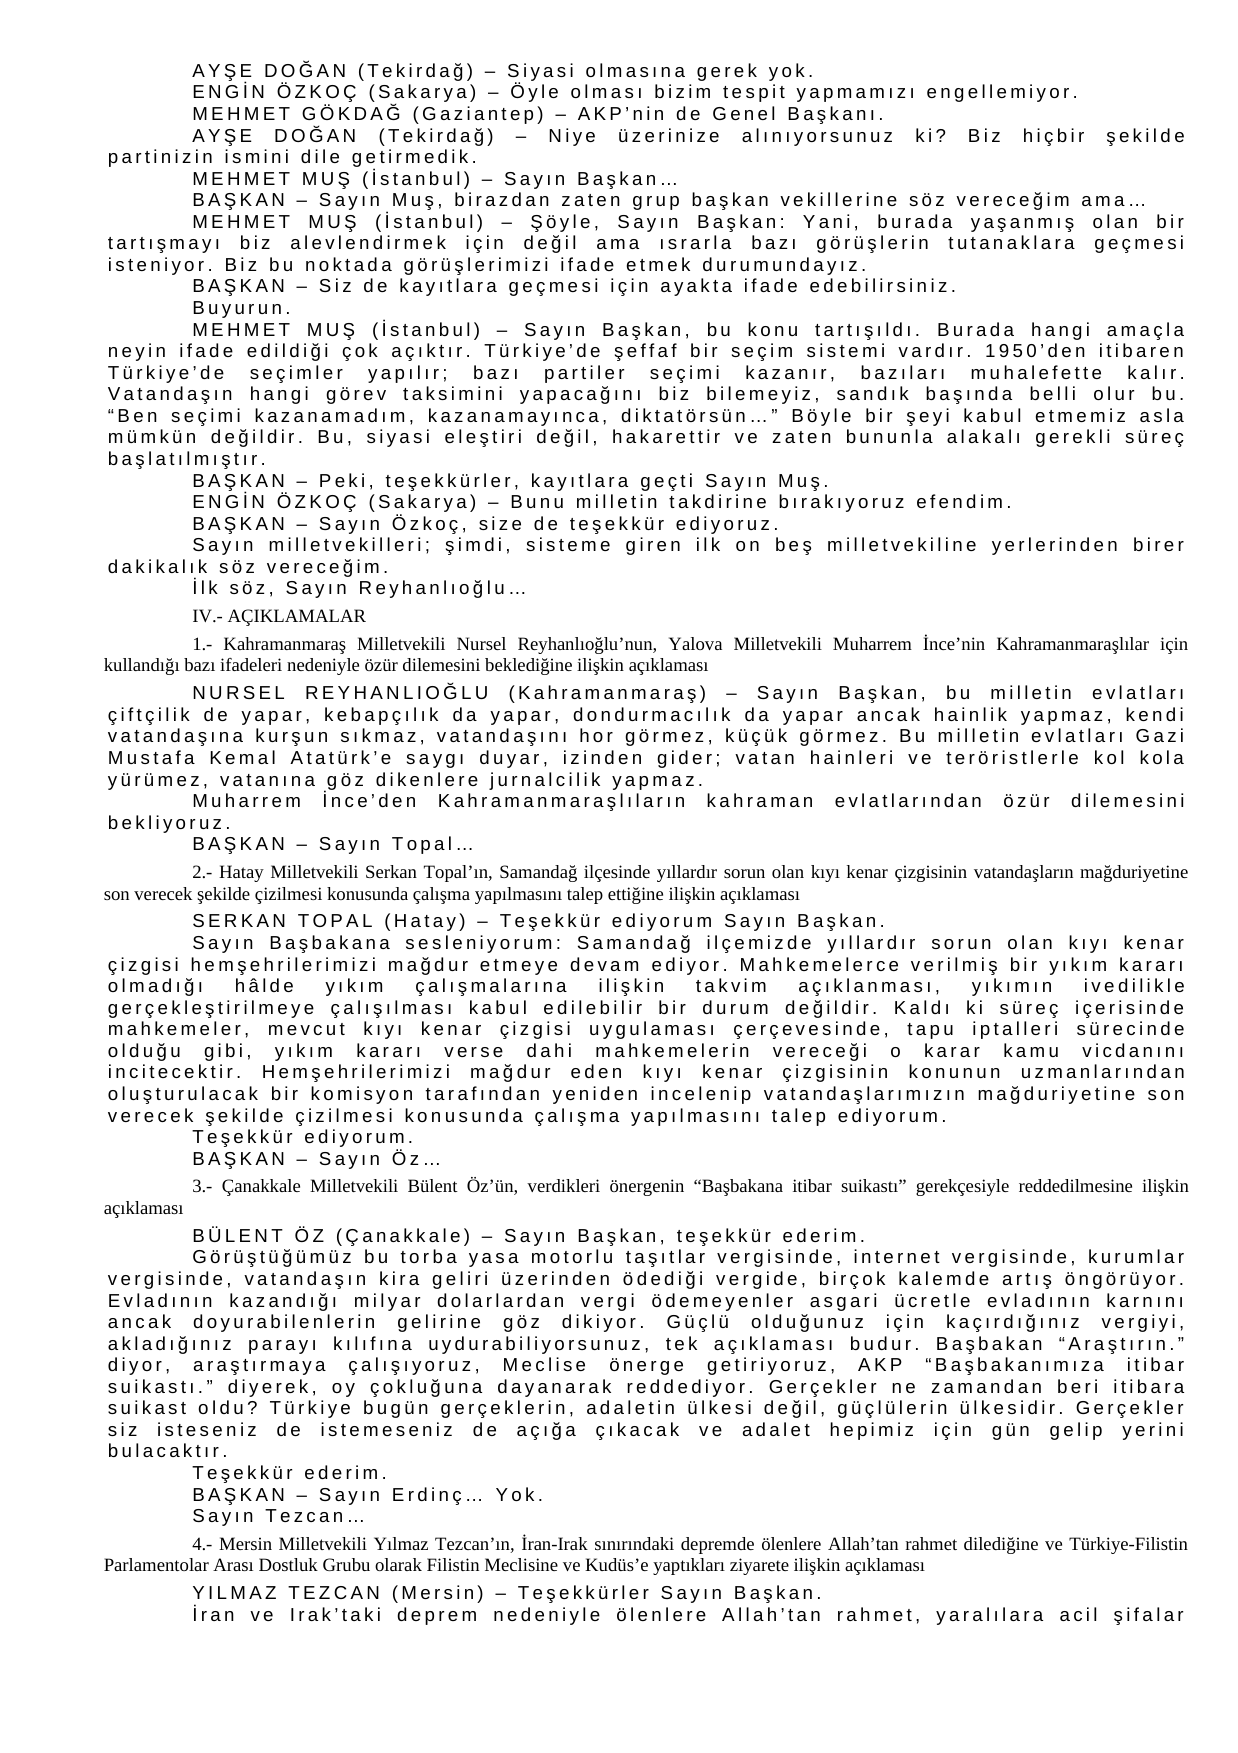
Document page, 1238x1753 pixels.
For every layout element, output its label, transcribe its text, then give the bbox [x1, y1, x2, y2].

text 1.- Kahramanmaraş Milletvekili Nursel Reyhanlıoğlu’nun, Yalova Milletvekili Muharrem İnce’nin Kahramanmaraşlılar için kullandığı bazı ifadeleri nedeniyle özür dilemesini beklediğine ilişkin açıklaması [103, 633, 1190, 676]
text SERKAN TOPAL (Hatay) – Teşekkür ediyorum Sayın Başkan. [108, 910, 1186, 932]
text İlk söz, Sayın Reyhanlıoğlu… [108, 577, 1186, 599]
text BAŞKAN – Siz de kayıtlara geçmesi için ayakta ifade edebilirsiniz. [108, 275, 1186, 297]
text Sayın milletvekilleri; şimdi, sisteme giren ilk on beş milletvekiline yerlerinden birer dakikalık söz vereceğim. [108, 534, 1186, 577]
text BAŞKAN – Sayın Muş, birazdan zaten grup başkan vekillerine söz vereceğim ama… [108, 189, 1186, 211]
text BAŞKAN – Sayın Öz… [108, 1147, 1186, 1169]
text Teşekkür ediyorum. [108, 1126, 1186, 1147]
text Teşekkür ederim. [103, 1462, 1186, 1483]
text BAŞKAN – Sayın Erdinç… Yok. [103, 1483, 1186, 1505]
text BAŞKAN – Sayın Topal… [108, 833, 1186, 855]
text Sayın Tezcan… [103, 1505, 1186, 1527]
text ENGİN ÖZKOÇ (Sakarya) – Öyle olması bizim tespit yapmamızı engellemiyor. [108, 81, 1186, 103]
text YILMAZ TEZCAN (Mersin) – Teşekkürler Sayın Başkan. [103, 1582, 1186, 1604]
text MEHMET MUŞ (İstanbul) – Sayın Başkan… [108, 167, 1186, 189]
text MEHMET MUŞ (İstanbul) – Sayın Başkan, bu konu tartışıldı. Burada hangi amaçla neyin ifade edildiği çok açıktır. Türkiye’de şeffaf bir seçim sistemi vardır. 1950’den itibaren Türkiye’de seçimler yapılır; bazı partiler seçimi kazanır, bazıları muhalefette kalır. Vatandaşın hangi görev taksimini yapacağını biz bilemeyiz, sandık başında belli olur bu. “Ben seçimi kazanamadım, kazanamayınca, diktatörsün…” Böyle bir şeyi kabul etmemiz asla mümkün değildir. Bu, siyasi eleştiri değil, hakarettir ve zaten bununla alakalı gerekli süreç başlatılmıştır. [108, 318, 1186, 469]
text 4.- Mersin Milletvekili Yılmaz Tezcan’ın, İran-Irak sınırındaki depremde ölenlere Allah’tan rahmet dilediğine ve Türkiye-Filistin Parlamentolar Arası Dostluk Grubu olarak Filistin Meclisine ve Kudüs’e yaptıkları ziyarete ilişkin açıklaması [103, 1533, 1190, 1576]
text NURSEL REYHANLIOĞLU (Kahramanmaraş) – Sayın Başkan, bu milletin evlatları çiftçilik de yapar, kebapçılık da yapar, dondurmacılık da yapar ancak hainlik yapmaz, kendi vatandaşına kurşun sıkmaz, vatandaşını hor görmez, küçük görmez. Bu milletin evlatları Gazi Mustafa Kemal Atatürk’e saygı duyar, izinden gider; vatan hainleri ve teröristlerle kol kola yürümez, vatanına göz dikenlere jurnalcilik yapmaz. [108, 682, 1186, 790]
text AYŞE DOĞAN (Tekirdağ) – Niye üzerinize alınıyorsunuz ki? Biz hiçbir şekilde partinizin ismini dile getirmedik. [108, 124, 1186, 167]
text AYŞE DOĞAN (Tekirdağ) – Siyasi olmasına gerek yok. [108, 60, 1186, 81]
text Buyurun. [108, 297, 1186, 318]
text Muharrem İnce’den Kahramanmaraşlıların kahraman evlatlarından özür dilemesini bekliyoruz. [108, 790, 1186, 833]
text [103, 1604, 1186, 1625]
text Sayın Başbakana sesleniyorum: Samandağ ilçemizde yıllardır sorun olan kıyı kenar çizgisi hemşehrilerimizi mağdur etmeye devam ediyor. Mahkemelerce verilmiş bir yıkım kararı olmadığı hâlde yıkım çalışmalarına ilişkin takvim açıklanması, yıkımın ivedilikle gerçekleştirilmeye çalışılması kabul edilebilir bir durum değildir. Kaldı ki süreç içerisinde mahkemeler, mevcut kıyı kenar çizgisi uygulaması çerçevesinde, tapu iptalleri sürecinde olduğu gibi, yıkım kararı verse dahi mahkemelerin vereceği o karar kamu vicdanını incitecektir. Hemşehrilerimizi mağdur eden kıyı kenar çizgisinin konunun uzmanlarından oluşturulacak bir komisyon tarafından yeniden incelenip vatandaşlarımızın mağduriyetine son verecek şekilde çizilmesi konusunda çalışma yapılmasını talep ediyorum. [108, 932, 1186, 1126]
text Görüştüğümüz bu torba yasa motorlu taşıtlar vergisinde, internet vergisinde, kurumlar vergisinde, vatandaşın kira geliri üzerinden ödediği vergide, birçok kalemde artış öngörüyor. Evladının kazandığı milyar dolarlardan vergi ödemeyenler asgari ücretle evladının karnını ancak doyurabilenlerin gelirine göz dikiyor. Güçlü olduğunuz için kaçırdığınız vergiyi, akladığınız parayı kılıfına uydurabiliyorsunuz, tek açıklaması budur. Başbakan “Araştırın.” diyor, araştırmaya çalışıyoruz, Meclise önerge getiriyoruz, AKP “Başbakanımıza itibar suikastı.” diyerek, oy çokluğuna dayanarak reddediyor. Gerçekler ne zamandan beri itibara suikast oldu? Türkiye bugün gerçeklerin, adaletin ülkesi değil, güçlülerin ülkesidir. Gerçekler siz isteseniz de istemeseniz de açığa çıkacak ve adalet hepimiz için gün gelip yerini bulacaktır. [108, 1246, 1186, 1462]
text BAŞKAN – Peki, teşekkürler, kayıtlara geçti Sayın Muş. [108, 469, 1186, 491]
text ENGİN ÖZKOÇ (Sakarya) – Bunu milletin takdirine bırakıyoruz efendim. [108, 491, 1186, 512]
text BAŞKAN – Sayın Özkoç, size de teşekkür ediyoruz. [108, 512, 1186, 534]
text BÜLENT ÖZ (Çanakkale) – Sayın Başkan, teşekkür ederim. [108, 1225, 1186, 1246]
text MEHMET GÖKDAĞ (Gaziantep) – AKP’nin de Genel Başkanı. [108, 103, 1186, 124]
text IV.- AÇIKLAMALAR [103, 605, 1190, 627]
text 2.- Hatay Milletvekili Serkan Topal’ın, Samandağ ilçesinde yıllardır sorun olan kıyı kenar çizgisinin vatandaşların mağduriyetine son verecek şekilde çizilmesi konusunda çalışma yapılmasını talep ettiğine ilişkin açıklaması [103, 861, 1190, 904]
text MEHMET MUŞ (İstanbul) – Şöyle, Sayın Başkan: Yani, burada yaşanmış olan bir tartışmayı biz alevlendirmek için değil ama ısrarla bazı görüşlerin tutanaklara geçmesi isteniyor. Biz bu noktada görüşlerimizi ifade etmek durumundayız. [108, 211, 1186, 275]
text 3.- Çanakkale Milletvekili Bülent Öz’ün, verdikleri önergenin “Başbakana itibar suikastı” gerekçesiyle reddedilmesine ilişkin açıklaması [103, 1175, 1190, 1218]
